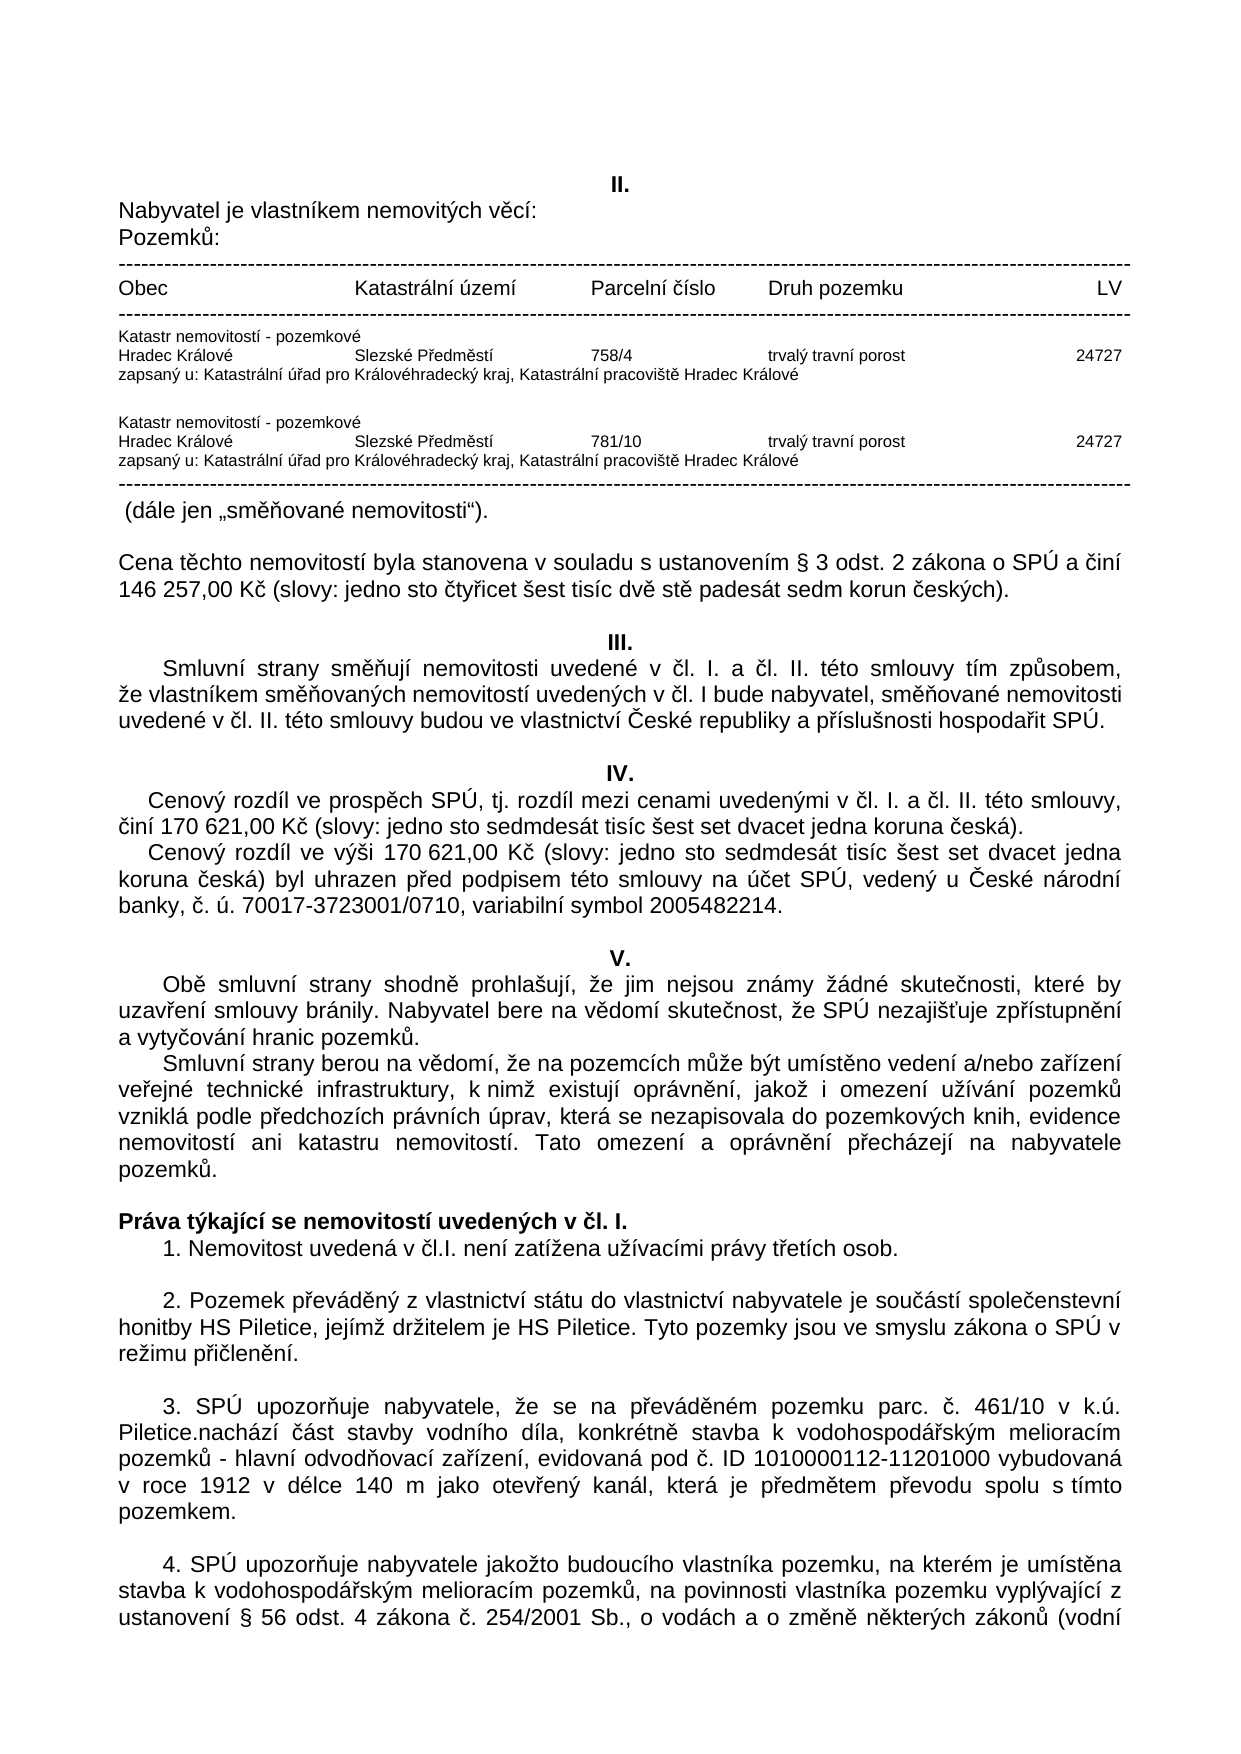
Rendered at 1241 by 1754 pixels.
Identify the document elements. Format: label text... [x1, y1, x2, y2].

text II. [118, 171, 1122, 197]
text Práva týkající se nemovitostí uvedených v čl. I. [118, 1208, 1122, 1234]
text III. [118, 628, 1122, 655]
text Katastr nemovitostí - pozemkové [118, 327, 1122, 346]
text Cena těchto nemovitostí byla stanovena v souladu s ustanovením § 3 odst. 2 zákona o SPÚ a činí 146 257,00 Kč (slovy: jedno sto čtyřicet šest tisíc dvě stě padesát sedm korun českých). [118, 549, 1122, 602]
text Nabyvatel je vlastníkem nemovitých věcí: [118, 197, 1122, 223]
text Hradec Králové Slezské Předměstí 758/4 trvalý travní porost 24727 [118, 346, 1122, 365]
text Smluvní strany berou na vědomí, že na pozemcích může být umístěno vedení a/nebo zařízení veřejné technické infrastruktury, k nimž existují oprávnění, jakož i omezení užívání pozemků vzniklá podle předchozích právních úprav, která se nezapisovala do pozemkových knih, evidence nemovitostí ani katastru nemovitostí. Tato omezení a oprávnění přecházejí na nabyvatele pozemků. [118, 1050, 1122, 1182]
text Cenový rozdíl ve výši 170 621,00 Kč (slovy: jedno sto sedmdesát tisíc šest set dvacet jedna koruna česká) byl uhrazen před podpisem této smlouvy na účet SPÚ, vedený u České národní banky, č. ú. 70017-3723001/0710, variabilní symbol 2005482214. [118, 839, 1122, 918]
text IV. [118, 760, 1122, 787]
text Obec Katastrální území Parcelní číslo Druh pozemku LV [118, 276, 1122, 300]
text zapsaný u: Katastrální úřad pro Královéhradecký kraj, Katastrální pracoviště Hradec Králové [118, 451, 1122, 470]
text Obě smluvní strany shodně prohlašují, že jim nejsou známy žádné skutečnosti, které by uzavření smlouvy bránily. Nabyvatel bere na vědomí skutečnost, že SPÚ nezajišťuje zpřístupnění a vytyčování hranic pozemků. [118, 971, 1122, 1050]
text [118, 1551, 1122, 1630]
text ------------------------------------------------------------------------------------------------------------------------------------- [118, 470, 1137, 497]
text (dále jen „směňované nemovitosti“). [118, 497, 1122, 523]
text Hradec Králové Slezské Předměstí 781/10 trvalý travní porost 24727 [118, 432, 1122, 451]
text zapsaný u: Katastrální úřad pro Královéhradecký kraj, Katastrální pracoviště Hradec Králové [118, 365, 1122, 384]
text V. [118, 945, 1122, 971]
text Katastr nemovitostí - pozemkové [118, 413, 1122, 432]
text Smluvní strany směňují nemovitosti uvedené v čl. I. a čl. II. této smlouvy tím způsobem, že vlastníkem směňovaných nemovitostí uvedených v čl. I bude nabyvatel, směňované nemovitosti uvedené v čl. II. této smlouvy budou ve vlastnictví České republiky a příslušnosti hospodařit SPÚ. [118, 655, 1122, 734]
text 3. SPÚ upozorňuje nabyvatele, že se na převáděném pozemku parc. č. 461/10 v k.ú. Piletice.nachází část stavby vodního díla, konkrétně stavba k vodohospodářským melioracím pozemků - hlavní odvodňovací zařízení, evidovaná pod č. ID 1010000112-11201000 vybudovaná v roce 1912 v délce 140 m jako otevřený kanál, která je předmětem převodu spolu s tímto pozemkem. [118, 1393, 1122, 1524]
text ------------------------------------------------------------------------------------------------------------------------------------- [118, 300, 1137, 327]
text 2. Pozemek převáděný z vlastnictví státu do vlastnictví nabyvatele je součástí společenstevní honitby HS Piletice, jejímž držitelem je HS Piletice. Tyto pozemky jsou ve smyslu zákona o SPÚ v režimu přičlenění. [118, 1287, 1122, 1366]
text Cenový rozdíl ve prospěch SPÚ, tj. rozdíl mezi cenami uvedenými v čl. I. a čl. II. této smlouvy, činí 170 621,00 Kč (slovy: jedno sto sedmdesát tisíc šest set dvacet jedna koruna česká). [118, 787, 1122, 839]
text Pozemků: [118, 223, 1122, 250]
text ------------------------------------------------------------------------------------------------------------------------------------- [118, 250, 1137, 276]
text 1. Nemovitost uvedená v čl.I. není zatížena užívacími právy třetích osob. [118, 1234, 1122, 1261]
